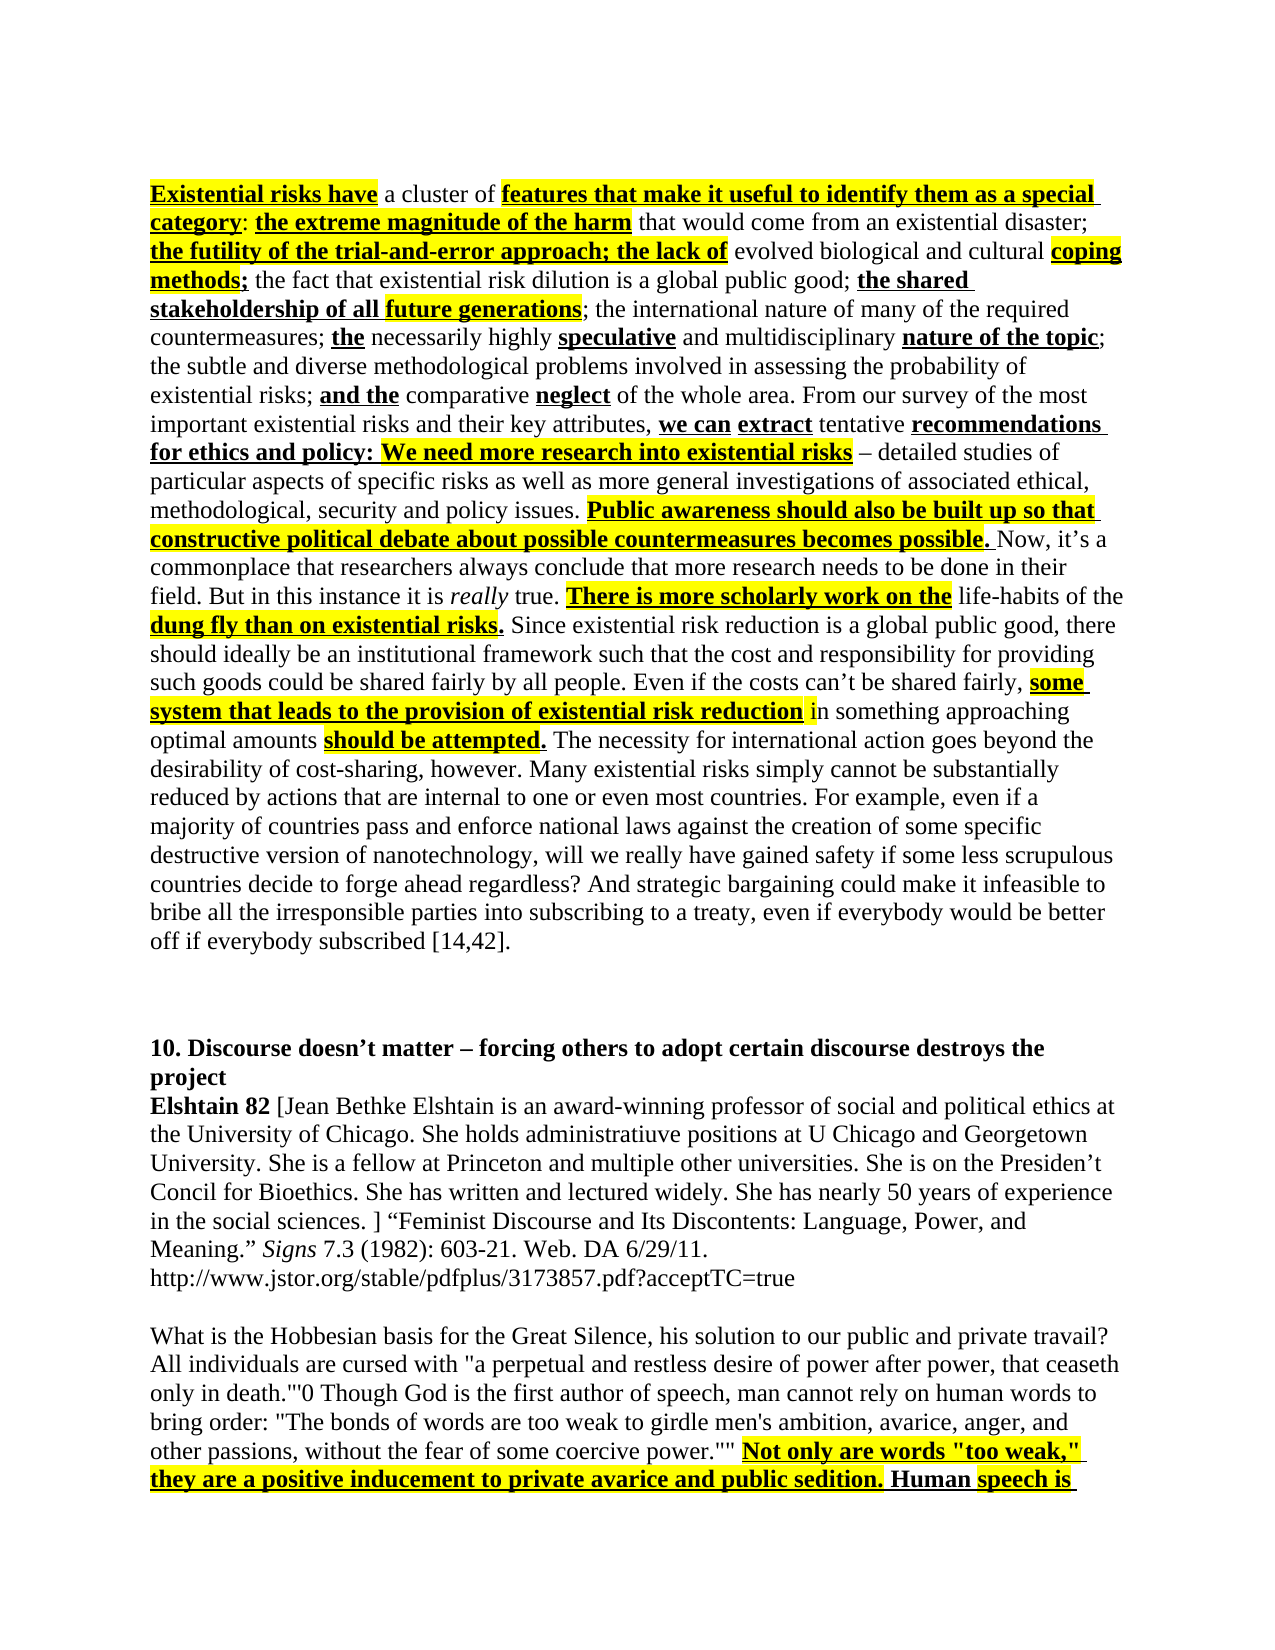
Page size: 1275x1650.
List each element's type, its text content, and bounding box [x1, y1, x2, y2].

text Elshtain 82 [Jean Bethke Elshtain is an award-winning professor of social and political ethics at the University of Chicago. She holds administratiuve positions at U Chicago and Georgetown University. She is a fellow at Princeton and multiple other universities. She is on the Presiden’t Concil for Bioethics. She has written and lectured widely. She has nearly 50 years of experience in the social sciences. ] “Feminist Discourse and Its Discontents: Language, Power, and Meaning.” Signs 7.3 (1982): 603-21. Web. DA 6/29/11. http://www.jstor.org/stable/pdfplus/3173857.pdf?acceptTC=true [150, 1091, 1125, 1292]
subtitle 10. Discourse doesn’t matter – forcing others to adopt certain discourse destroys the project [150, 1033, 1125, 1091]
text Existential risks have a cluster of features that make it useful to identify them as a special category: the extreme magnitude of the harm that would come from an existential disaster; the futility of the trial-and-error approach; the lack of evolved biological and cultural coping methods; the fact that existential risk dilution is a global public good; the shared stakeholdership of all future generations; the international nature of many of the required countermeasures; the necessarily highly speculative and multidisciplinary nature of the topic; the subtle and diverse methodological problems involved in assessing the probability of existential risks; and the comparative neglect of the whole area. From our survey of the most important existential risks and their key attributes, we can extract tentative recommendations for ethics and policy: We need more research into existential risks – detailed studies of particular aspects of specific risks as well as more general investigations of associated ethical, methodological, security and policy issues. Public awareness should also be built up so that constructive political debate about possible countermeasures becomes possible. Now, it’s a commonplace that researchers always conclude that more research needs to be done in their field. But in this instance it is really true. There is more scholarly work on the life-habits of the dung fly than on existential risks. Since existential risk reduction is a global public good, there should ideally be an institutional framework such that the cost and responsibility for providing such goods could be shared fairly by all people. Even if the costs can’t be shared fairly, some system that leads to the provision of existential risk reduction in something approaching optimal amounts should be attempted. The necessity for international action goes beyond the desirability of cost-sharing, however. Many existential risks simply cannot be substantially reduced by actions that are internal to one or even most countries. For example, even if a majority of countries pass and enforce national laws against the creation of some specific destructive version of nanotechnology, will we really have gained safety if some less scrupulous countries decide to forge ahead regardless? And strategic bargaining could make it infeasible to bribe all the irresponsible parties into subscribing to a treaty, even if everybody would be better off if everybody subscribed [14,42]. [150, 179, 1125, 955]
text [150, 1321, 1125, 1493]
